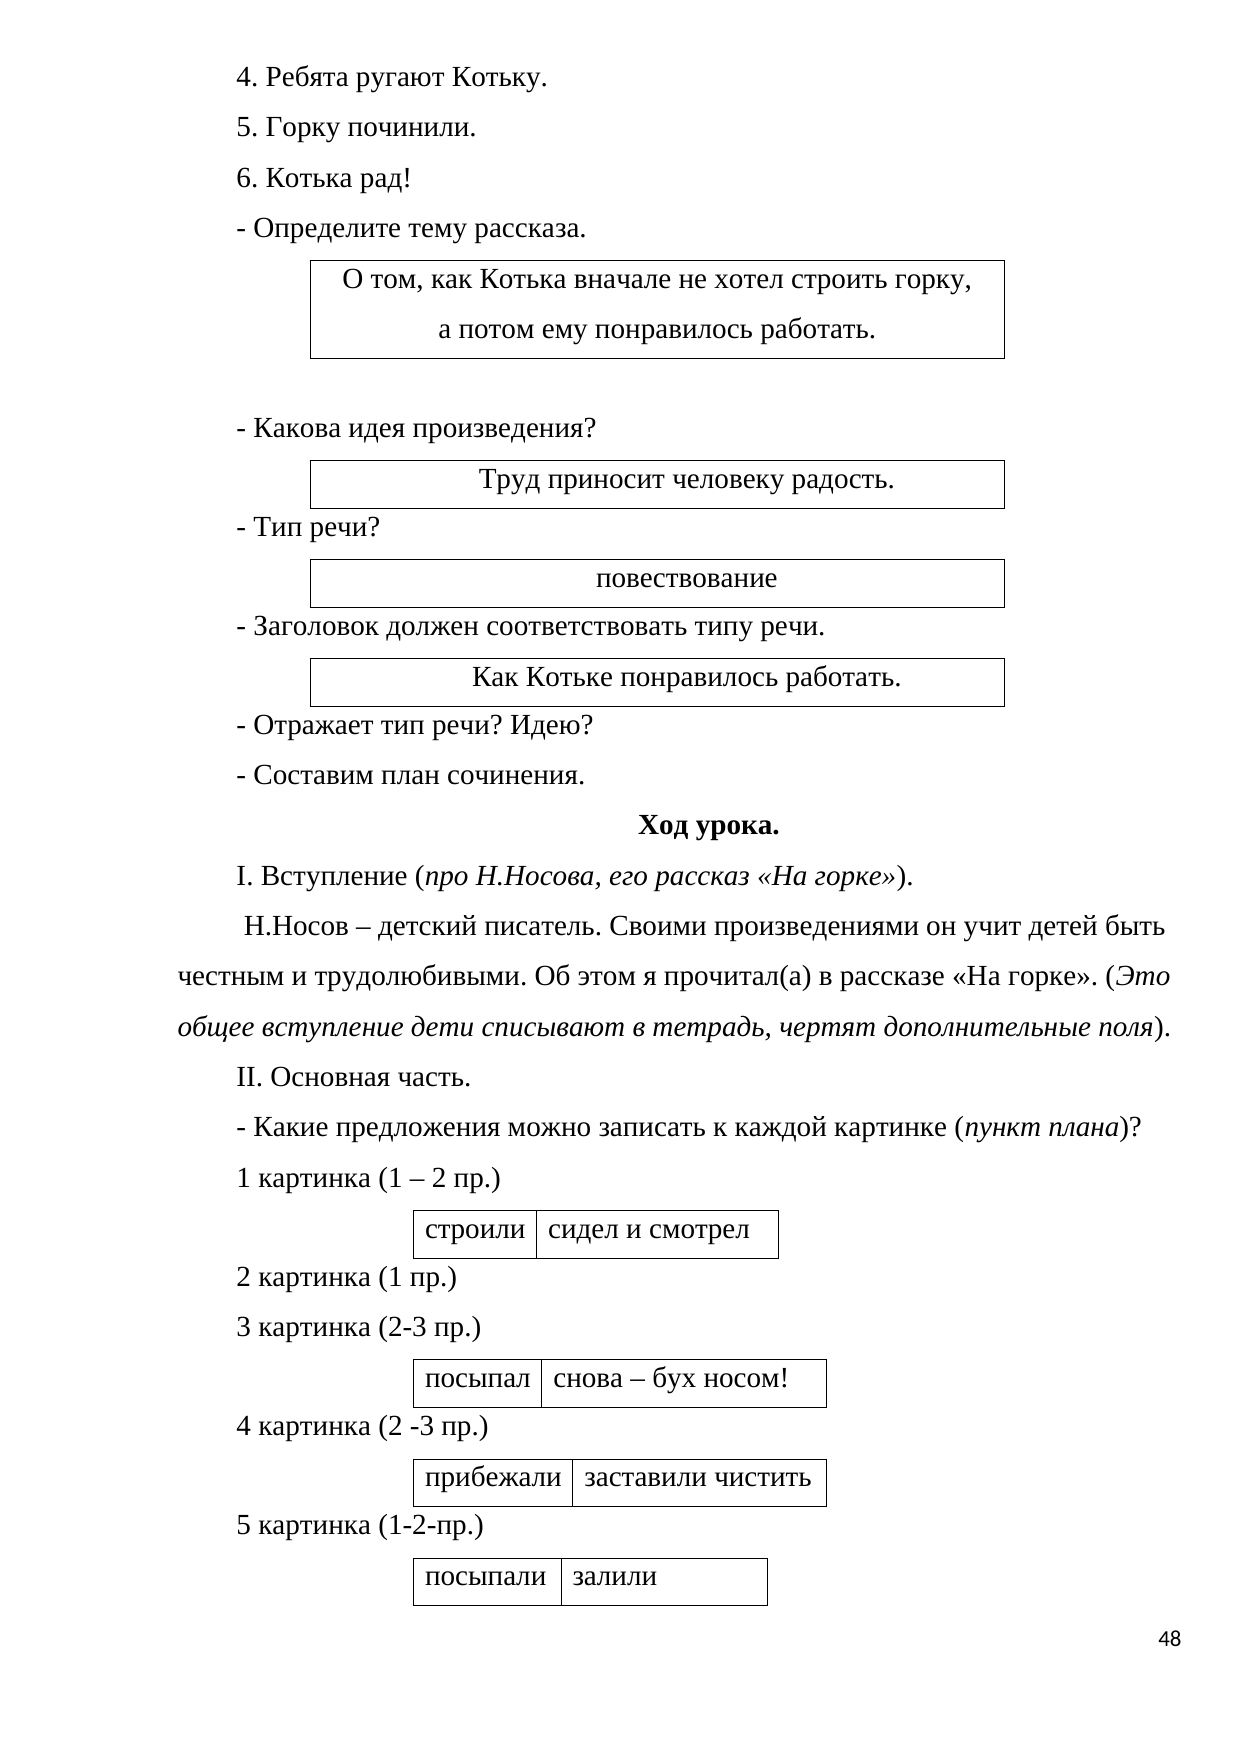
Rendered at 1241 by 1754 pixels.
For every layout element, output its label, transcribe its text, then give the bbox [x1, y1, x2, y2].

text I. Вступление (про Н.Носова, его рассказ «На горке»). [177, 858, 1181, 891]
text 6. Котька рад! [177, 160, 1181, 193]
text 4. Ребята ругают Котьку. [177, 59, 1181, 93]
table_header снова – бух носом! [542, 1360, 826, 1407]
table_header прибежали [414, 1460, 572, 1506]
table_header Труд приносит человеку радость. [311, 461, 1004, 508]
table_header посыпал [414, 1360, 541, 1407]
table_header заставили чистить [573, 1460, 826, 1506]
table_header строили [414, 1211, 536, 1258]
text 4 картинка (2 -3 пр.) [177, 1408, 1181, 1442]
text - Отражает тип речи? Идею? [177, 707, 1181, 740]
table_header О том, как Котька вначале не хотел строить горку, а потом ему понравилось работать. [311, 261, 1004, 358]
text II. Основная часть. [177, 1059, 1181, 1093]
text 5. Горку починили. [177, 109, 1181, 143]
text Ход урока. [177, 807, 1181, 841]
text 5 картинка (1-2-пр.) [177, 1507, 1181, 1541]
text - Какова идея произведения? [177, 410, 1181, 443]
table_header Как Котьке понравилось работать. [311, 659, 1004, 706]
text 3 картинка (2-3 пр.) [177, 1309, 1181, 1343]
text - Какие предложения можно записать к каждой картинке (пункт плана)? [177, 1109, 1181, 1143]
text 1 картинка (1 – 2 пр.) [177, 1160, 1181, 1193]
text - Тип речи? [177, 509, 1181, 542]
text - Заголовок должен соответствовать типу речи. [177, 608, 1181, 641]
table_header посыпали [414, 1559, 561, 1605]
text 2 картинка (1 пр.) [177, 1259, 1181, 1292]
table_header повествование [311, 560, 1004, 607]
text - Определите тему рассказа. [177, 210, 1181, 243]
text Н.Носов – детский писатель. Своими произведениями он учит детей быть честным и трудолюбивыми. Об этом я прочитал(а) в рассказе «На горке». (Это общее вступление дети списывают в тетрадь, чертят дополнительные поля). [177, 908, 1181, 1042]
text - Составим план сочинения. [177, 757, 1181, 791]
table_header залили [562, 1559, 767, 1605]
table_header сидел и смотрел [537, 1211, 778, 1258]
